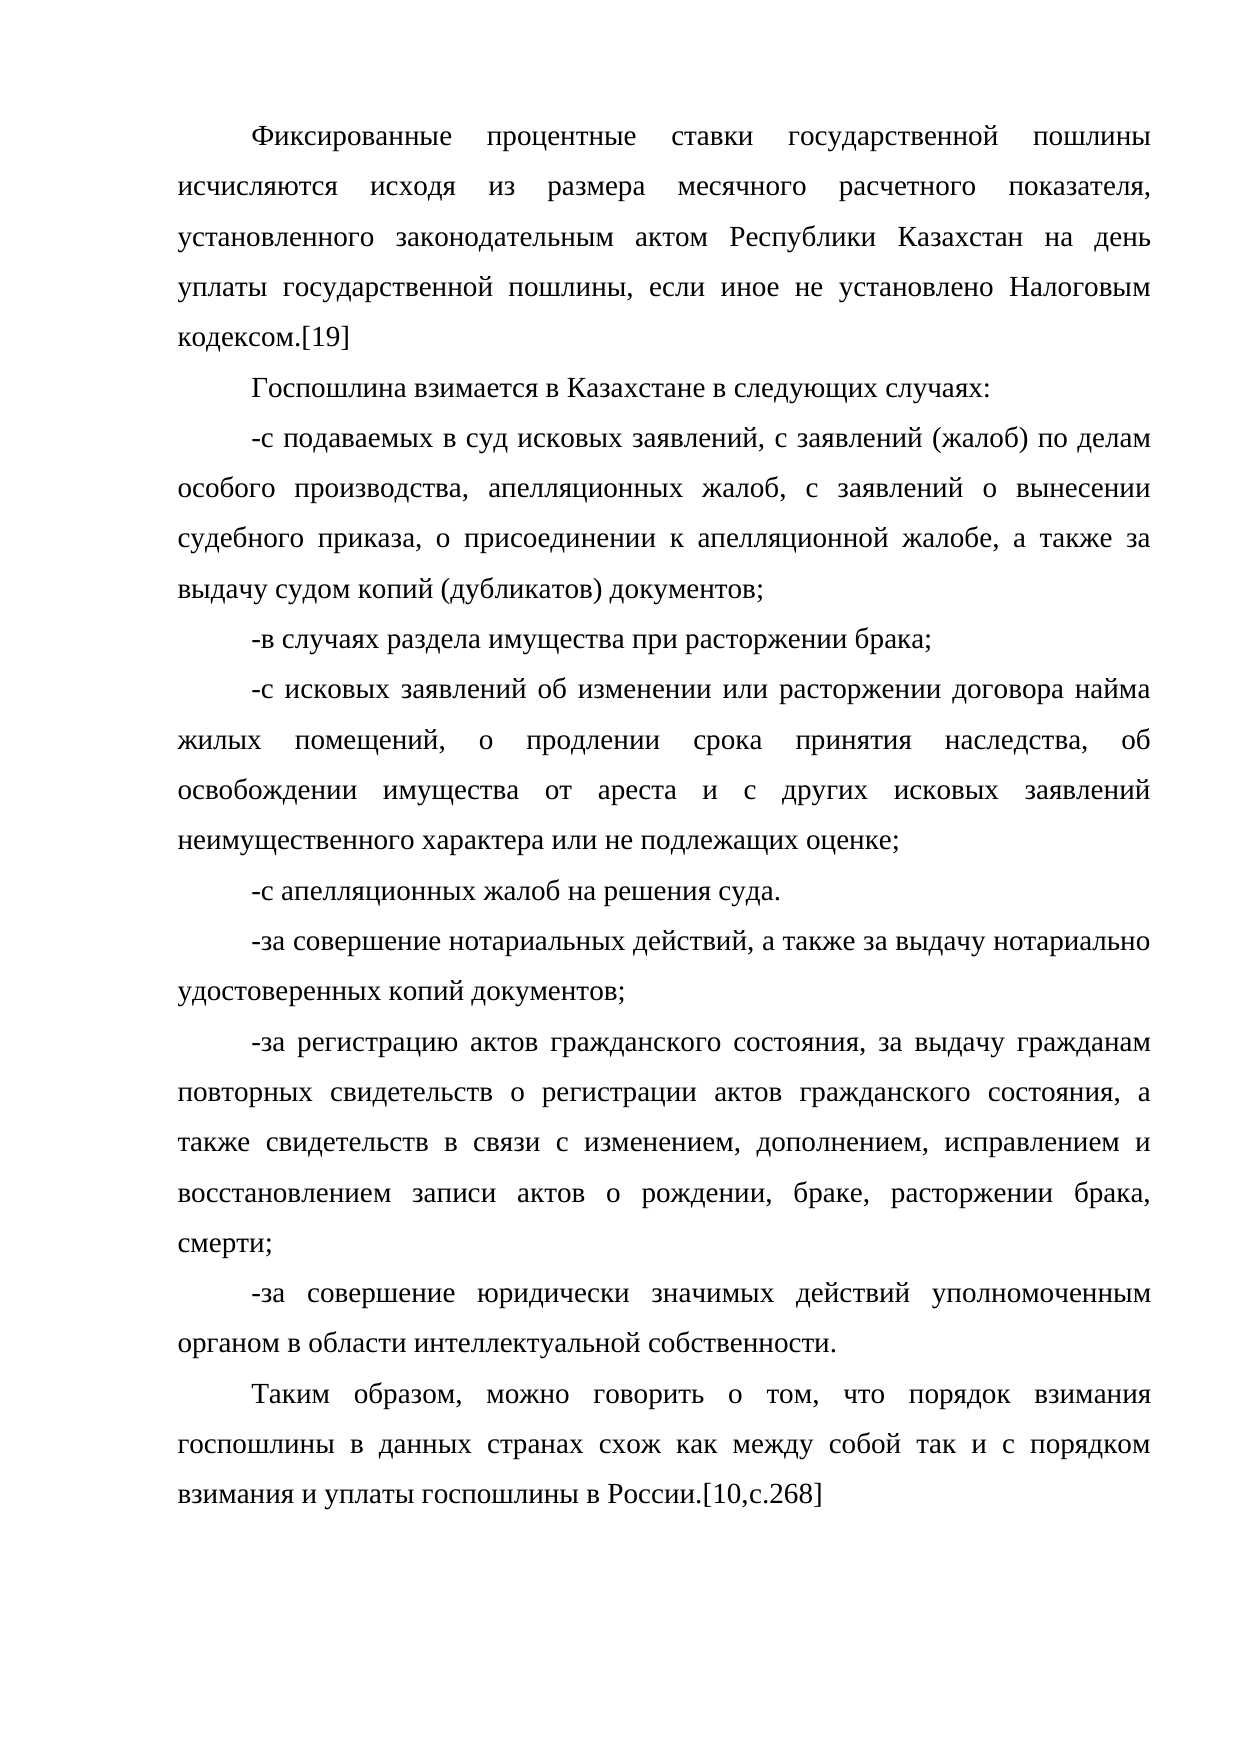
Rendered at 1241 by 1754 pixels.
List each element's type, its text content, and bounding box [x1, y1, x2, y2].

text -за регистрацию актов гражданского состояния, за выдачу гражданам повторных свидетельств о регистрации актов гражданского состояния, а также свидетельств в связи с изменением, дополнением, исправлением и восстановлением записи актов о рождении, браке, расторжении брака, смерти; [177, 1024, 1152, 1258]
text Госпошлина взимается в Казахстане в следующих случаях: [177, 370, 1152, 403]
text -с исковых заявлений об изменении или расторжении договора найма жилых помещений, о продлении срока принятия наследства, об освобождении имущества от ареста и с других исковых заявлений неимущественного характера или не подлежащих оценке; [177, 672, 1152, 856]
text -за совершение юридически значимых действий уполномоченным органом в области интеллектуальной собственности. [177, 1275, 1152, 1359]
text -за совершение нотариальных действий, а также за выдачу нотариально удостоверенных копий документов; [177, 923, 1152, 1007]
text -с апелляционных жалоб на решения суда. [177, 873, 1152, 906]
text -с подаваемых в суд исковых заявлений, с заявлений (жалоб) по делам особого производства, апелляционных жалоб, с заявлений о вынесении судебного приказа, о присоединении к апелляционной жалобе, а также за выдачу судом копий (дубликатов) документов; [177, 420, 1152, 604]
text Фиксированные процентные ставки государственной пошлины исчисляются исходя из размера месячного расчетного показателя, установленного законодательным актом Республики Казахстан на день уплаты государственной пошлины, если иное не установлено Налоговым кодексом.[19] [177, 118, 1152, 353]
text -в случаях раздела имущества при расторжении брака; [177, 621, 1152, 655]
text Таким образом, можно говорить о том, что порядок взимания госпошлины в данных странах схож как между собой так и с порядком взимания и уплаты госпошлины в России.[10,c.268] [177, 1376, 1152, 1510]
